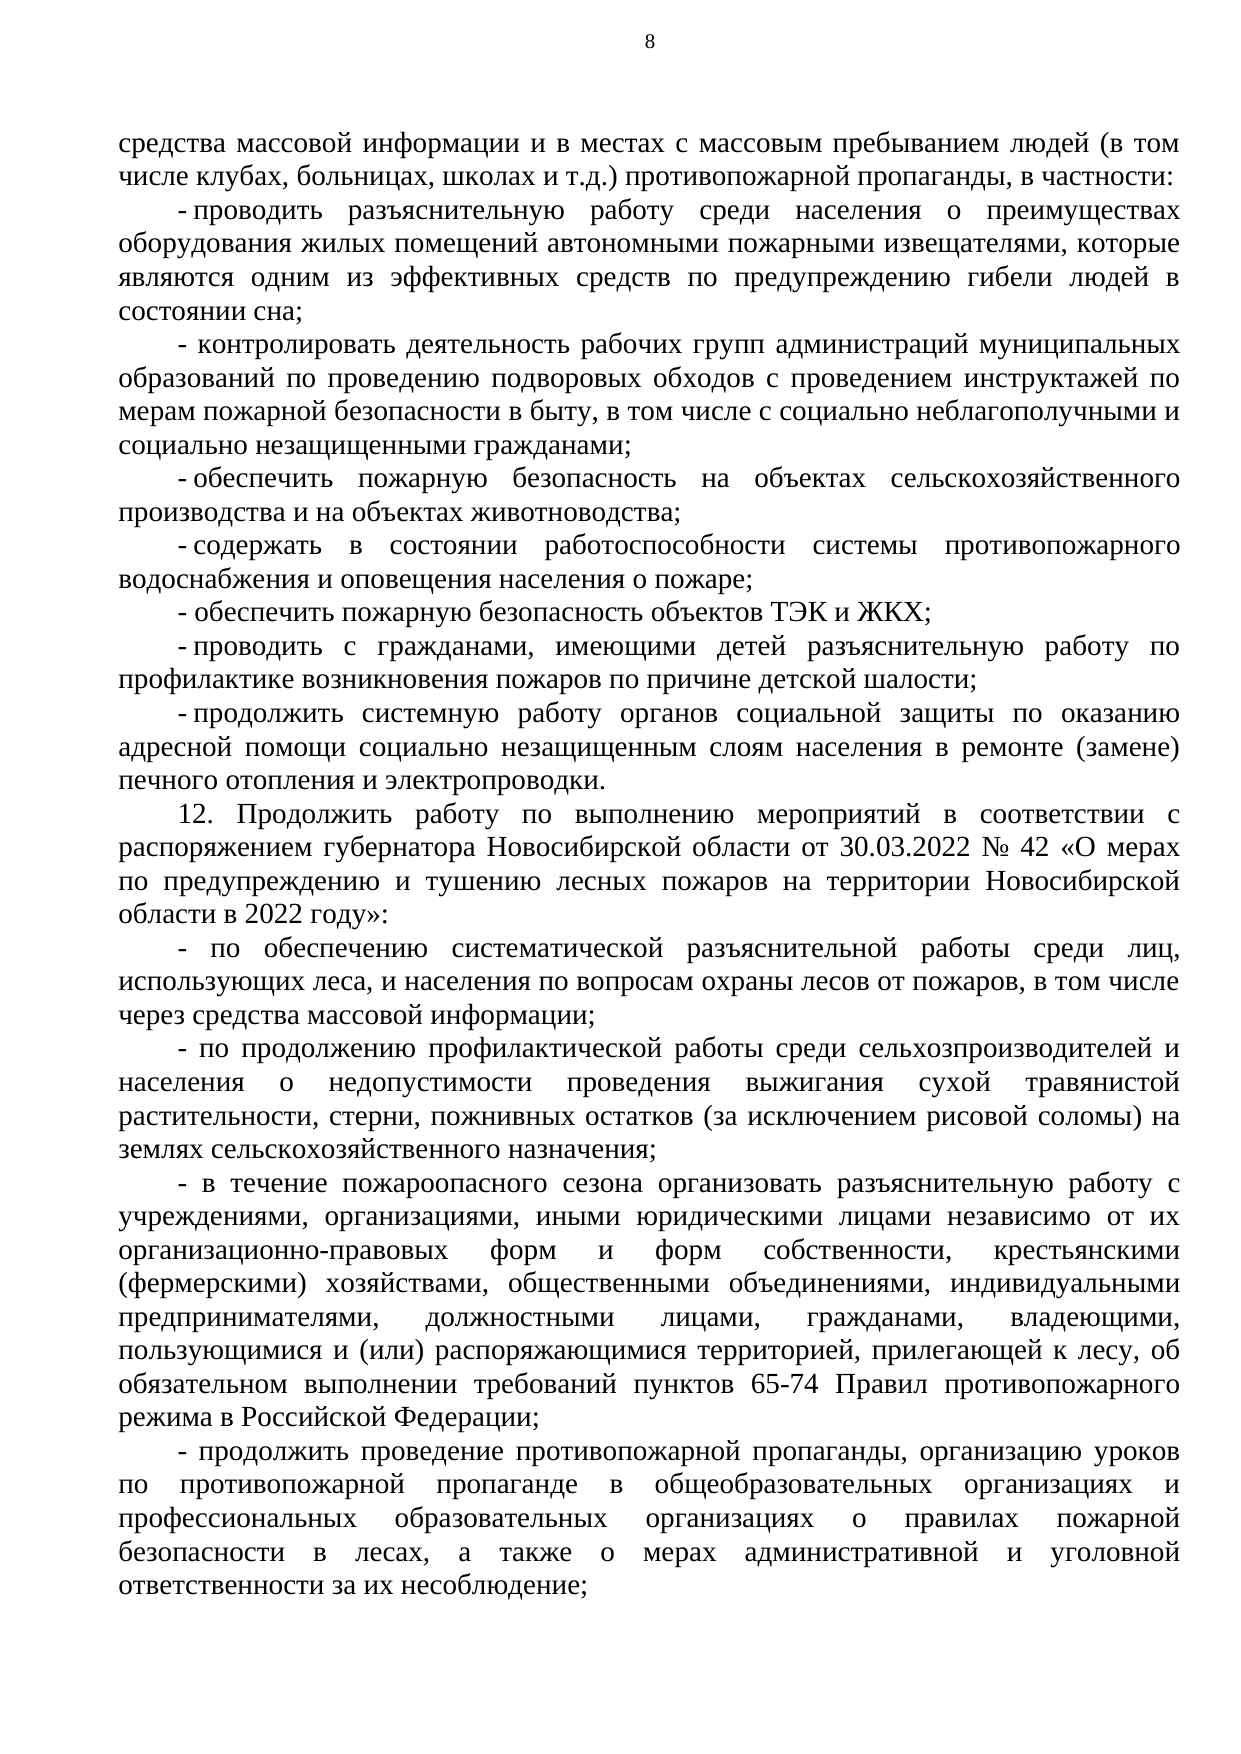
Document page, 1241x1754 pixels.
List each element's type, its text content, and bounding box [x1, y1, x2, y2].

text - проводить разъяснительную работу среди населения о преимуществах оборудования жилых помещений автономными пожарными извещателями, которые являются одним из эффективных средств по предупреждению гибели людей в состоянии сна; [118, 192, 1181, 326]
text - содержать в состоянии работоспособности системы противопожарного водоснабжения и оповещения населения о пожаре; [118, 527, 1181, 594]
text - по продолжению профилактической работы среди сельхозпроизводителей и населения о недопустимости проведения выжигания сухой травянистой растительности, стерни, пожнивных остатков (за исключением рисовой соломы) на землях сельскохозяйственного назначения; [118, 1031, 1181, 1165]
text - по обеспечению систематической разъяснительной работы среди лиц, использующих леса, и населения по вопросам охраны лесов от пожаров, в том числе через средства массовой информации; [118, 930, 1181, 1031]
text - продолжить проведение противопожарной пропаганды, организацию уроков по противопожарной пропаганде в общеобразовательных организациях и профессиональных образовательных организациях о правилах пожарной безопасности в лесах, а также о мерах административной и уголовной ответственности за их несоблюдение; [118, 1433, 1181, 1601]
text - проводить с гражданами, имеющими детей разъяснительную работу по профилактике возникновения пожаров по причине детской шалости; [118, 628, 1181, 695]
text - обеспечить пожарную безопасность объектов ТЭК и ЖКХ; [118, 594, 1181, 628]
text 12. Продолжить работу по выполнению мероприятий в соответствии с распоряжением губернатора Новосибирской области от 30.03.2022 № 42 «О мерах по предупреждению и тушению лесных пожаров на территории Новосибирской области в 2022 году»: [118, 796, 1181, 930]
text - продолжить системную работу органов социальной защиты по оказанию адресной помощи социально незащищенным слоям населения в ремонте (замене) печного отопления и электропроводки. [118, 695, 1181, 796]
text - контролировать деятельность рабочих групп администраций муниципальных образований по проведению подворовых обходов с проведением инструктажей по мерам пожарной безопасности в быту, в том числе с социально неблагополучными и социально незащищенными гражданами; [118, 326, 1181, 460]
text - обеспечить пожарную безопасность на объектах сельскохозяйственного производства и на объектах животноводства; [118, 460, 1181, 527]
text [118, 125, 1181, 192]
text - в течение пожароопасного сезона организовать разъяснительную работу с учреждениями, организациями, иными юридическими лицами независимо от их организационно-правовых форм и форм собственности, крестьянскими (фермерскими) хозяйствами, общественными объединениями, индивидуальными предпринимателями, должностными лицами, гражданами, владеющими, пользующимися и (или) распоряжающимися территорией, прилегающей к лесу, об обязательном выполнении требований пунктов 65-74 Правил противопожарного режима в Российской Федерации; [118, 1165, 1181, 1433]
